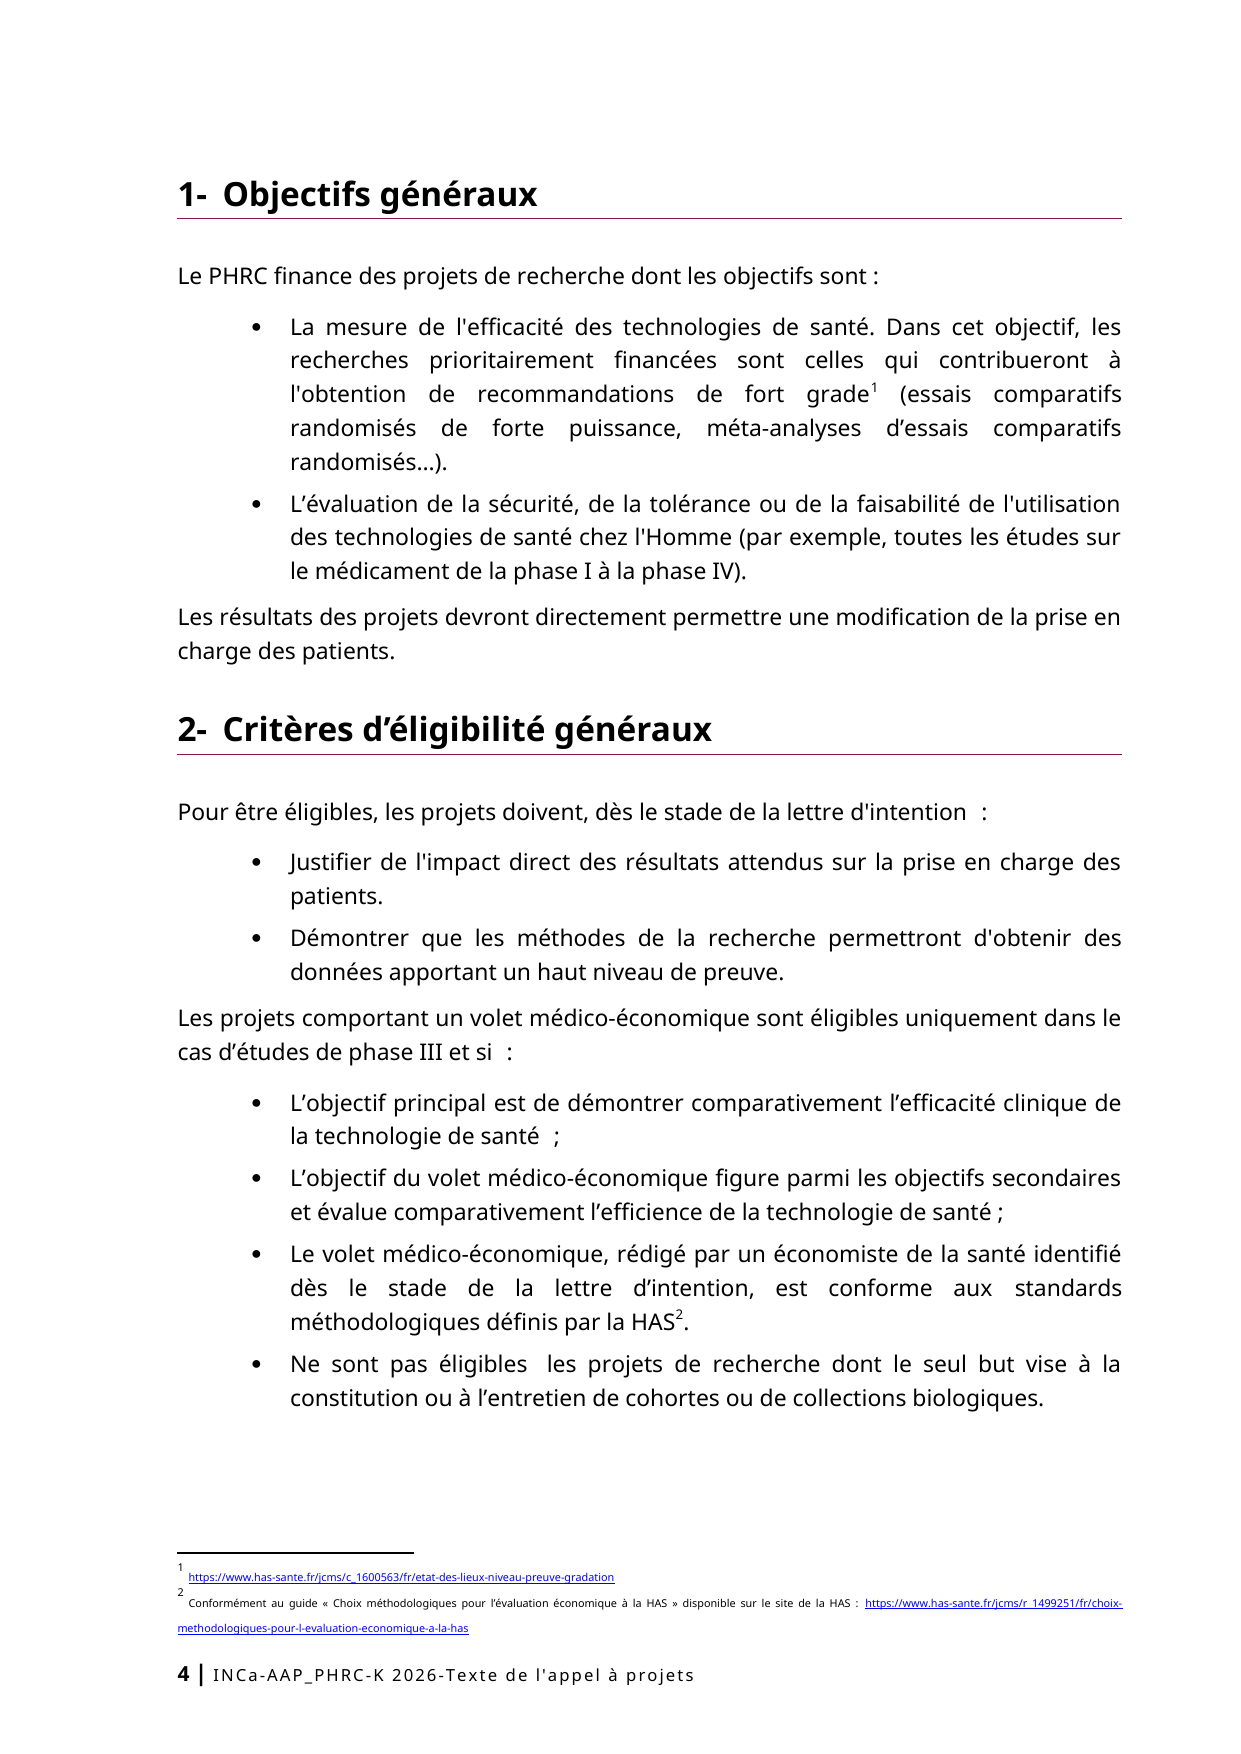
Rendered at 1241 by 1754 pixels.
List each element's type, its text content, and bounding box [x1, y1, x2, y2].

text L’objectif principal est de démontrer comparativement l’efficacité clinique de la technologie de santé ; [252, 1086, 1122, 1152]
text Démontrer que les méthodes de la recherche permettront d'obtenir des données apportant un haut niveau de preuve. [252, 922, 1122, 987]
text La mesure de l'efficacité des technologies de santé. Dans cet objectif, les recherches prioritairement financées sont celles qui contribueront à l'obtention de recommandations de fort grade (essais comparatifs randomisés de forte puissance, méta-analyses d’essais comparatifs randomisés…). [252, 310, 1122, 477]
text L’évaluation de la sécurité, de la tolérance ou de la faisabilité de l'utilisation des technologies de santé chez l'Homme (par exemple, toutes les études sur le médicament de la phase I à la phase IV). [252, 487, 1122, 586]
text Justifier de l'impact direct des résultats attendus sur la prise en charge des patients. [252, 846, 1122, 911]
text Ne sont pas éligibles les projets de recherche dont le seul but vise à la constitution ou à l’entretien de cohortes ou de collections biologiques. [252, 1348, 1122, 1413]
subtitle Objectifs généraux [177, 170, 1122, 218]
text Les résultats des projets devront directement permettre une modification de la prise en charge des patients. [177, 601, 1122, 666]
text Pour être éligibles, les projets doivent, dès le stade de la lettre d'intention : [177, 796, 1122, 827]
text Le volet médico-économique, rédigé par un économiste de la santé identifié dès le stade de la lettre d’intention, est conforme aux standards méthodologiques définis par la HAS. [252, 1238, 1122, 1337]
text Le PHRC finance des projets de recherche dont les objectifs sont : [177, 260, 1122, 291]
text Les projets comportant un volet médico-économique sont éligibles uniquement dans le cas d’études de phase III et si : [177, 1002, 1122, 1067]
text L’objectif du volet médico-économique figure parmi les objectifs secondaires et évalue comparativement l’efficience de la technologie de santé ; [252, 1162, 1122, 1227]
subtitle Critères d’éligibilité généraux [177, 706, 1122, 754]
